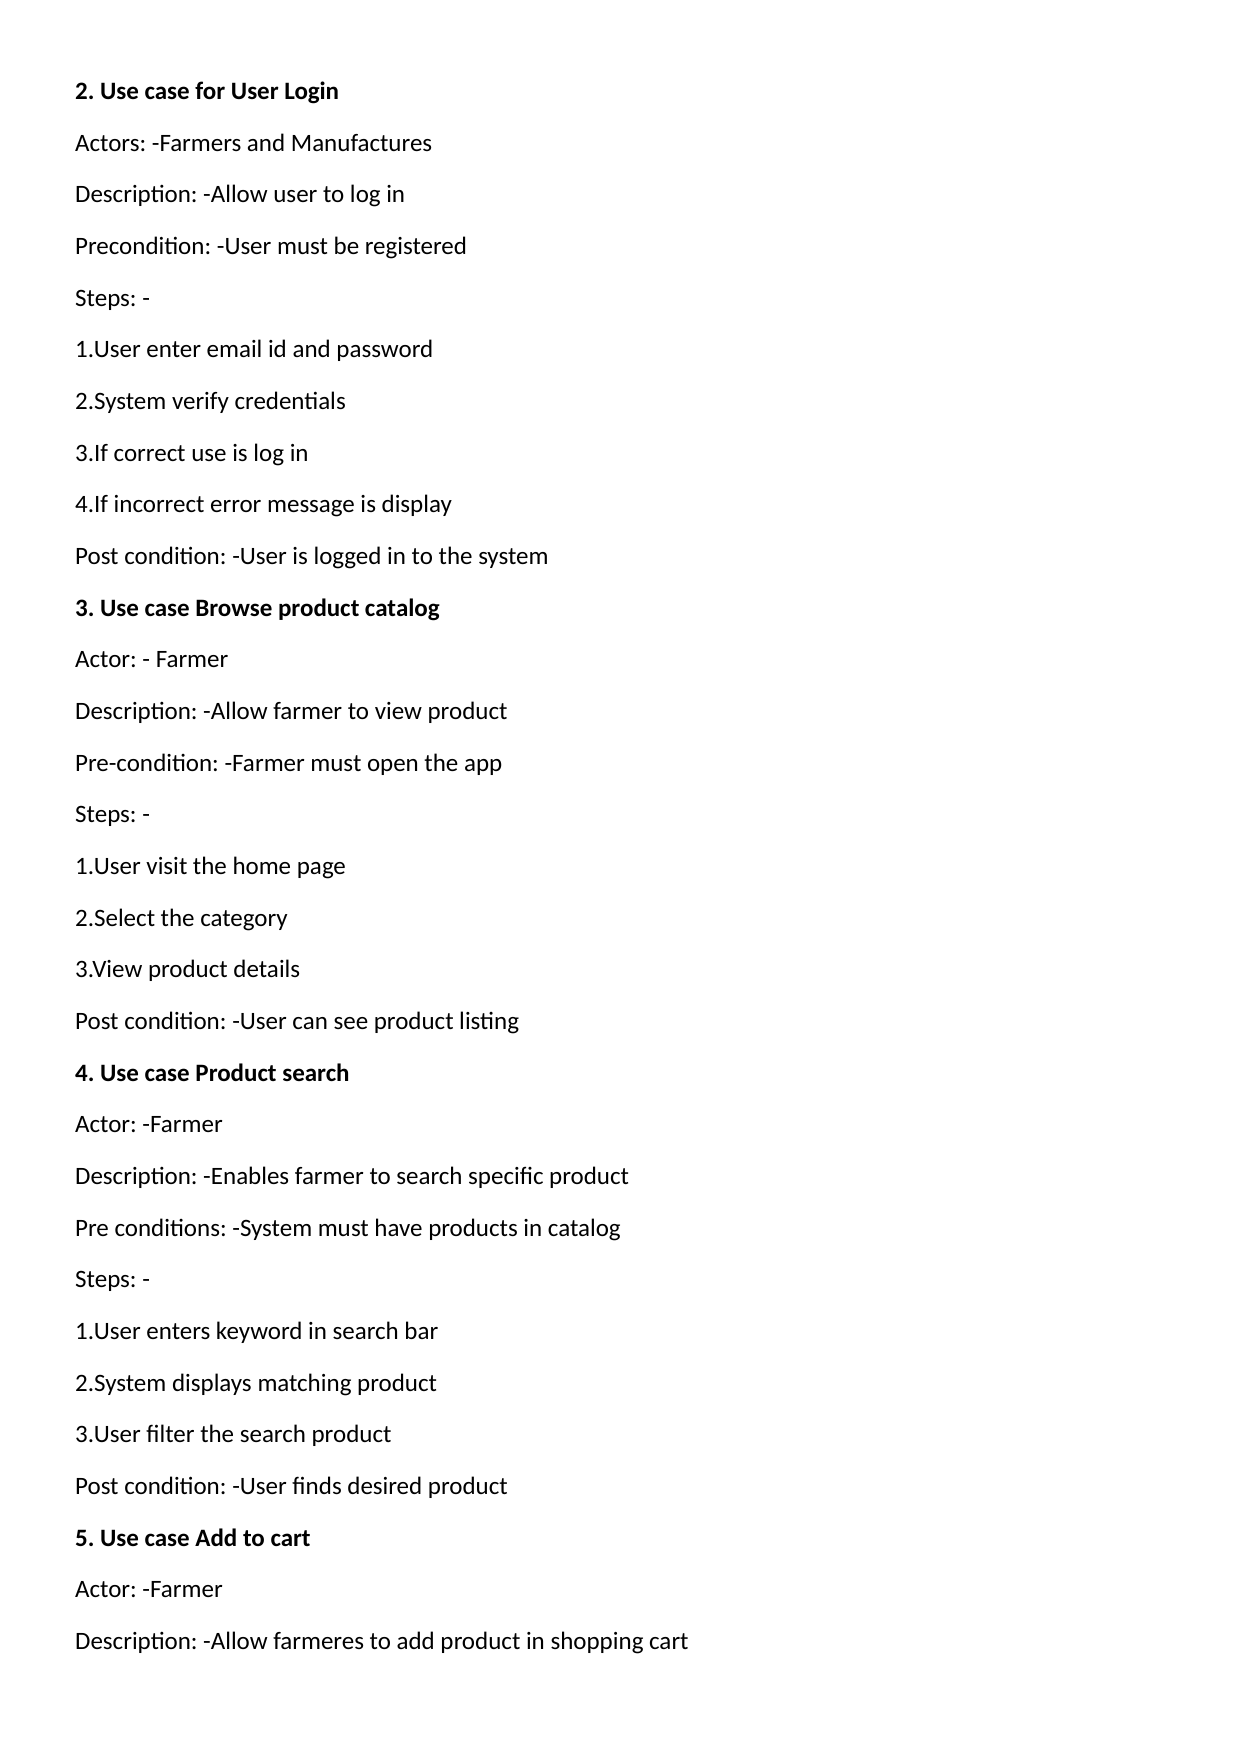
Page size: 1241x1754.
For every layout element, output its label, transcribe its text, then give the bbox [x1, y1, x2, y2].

text Actors: -Farmers and Manufactures [75, 127, 1165, 157]
text Post condition: -User can see product listing [75, 1005, 1165, 1036]
text Pre-condition: -Farmer must open the app [75, 747, 1165, 777]
text 3. Use case Browse product catalog [75, 592, 1165, 622]
text Pre conditions: -System must have products in catalog [75, 1212, 1165, 1242]
text 2.Select the category [75, 902, 1165, 932]
text 2.System displays matching product [75, 1367, 1165, 1397]
text Description: -Allow user to log in [75, 178, 1165, 209]
text Actor: -Farmer [75, 1573, 1165, 1604]
text Post condition: -User is logged in to the system [75, 540, 1165, 571]
text 1.User visit the home page [75, 850, 1165, 881]
text 4.If incorrect error message is display [75, 488, 1165, 519]
text Post condition: -User finds desired product [75, 1470, 1165, 1501]
text Actor: - Farmer [75, 643, 1165, 674]
text 4. Use case Product search [75, 1057, 1165, 1087]
text Steps: - [75, 282, 1165, 312]
text 3.If correct use is log in [75, 437, 1165, 467]
text Precondition: -User must be registered [75, 230, 1165, 261]
text Description: -Enables farmer to search specific product [75, 1160, 1165, 1191]
text 5. Use case Add to cart [75, 1522, 1165, 1552]
text Steps: - [75, 1263, 1165, 1294]
text 2.System verify credentials [75, 385, 1165, 416]
text 3.View product details [75, 953, 1165, 984]
text 1.User enter email id and password [75, 333, 1165, 364]
text 3.User filter the search product [75, 1418, 1165, 1449]
text Actor: -Farmer [75, 1108, 1165, 1139]
text Description: -Allow farmeres to add product in shopping cart [75, 1625, 1165, 1656]
text Steps: - [75, 798, 1165, 829]
text 2. Use case for User Login [75, 75, 1165, 106]
text Description: -Allow farmer to view product [75, 695, 1165, 726]
text 1.User enters keyword in search bar [75, 1315, 1165, 1346]
